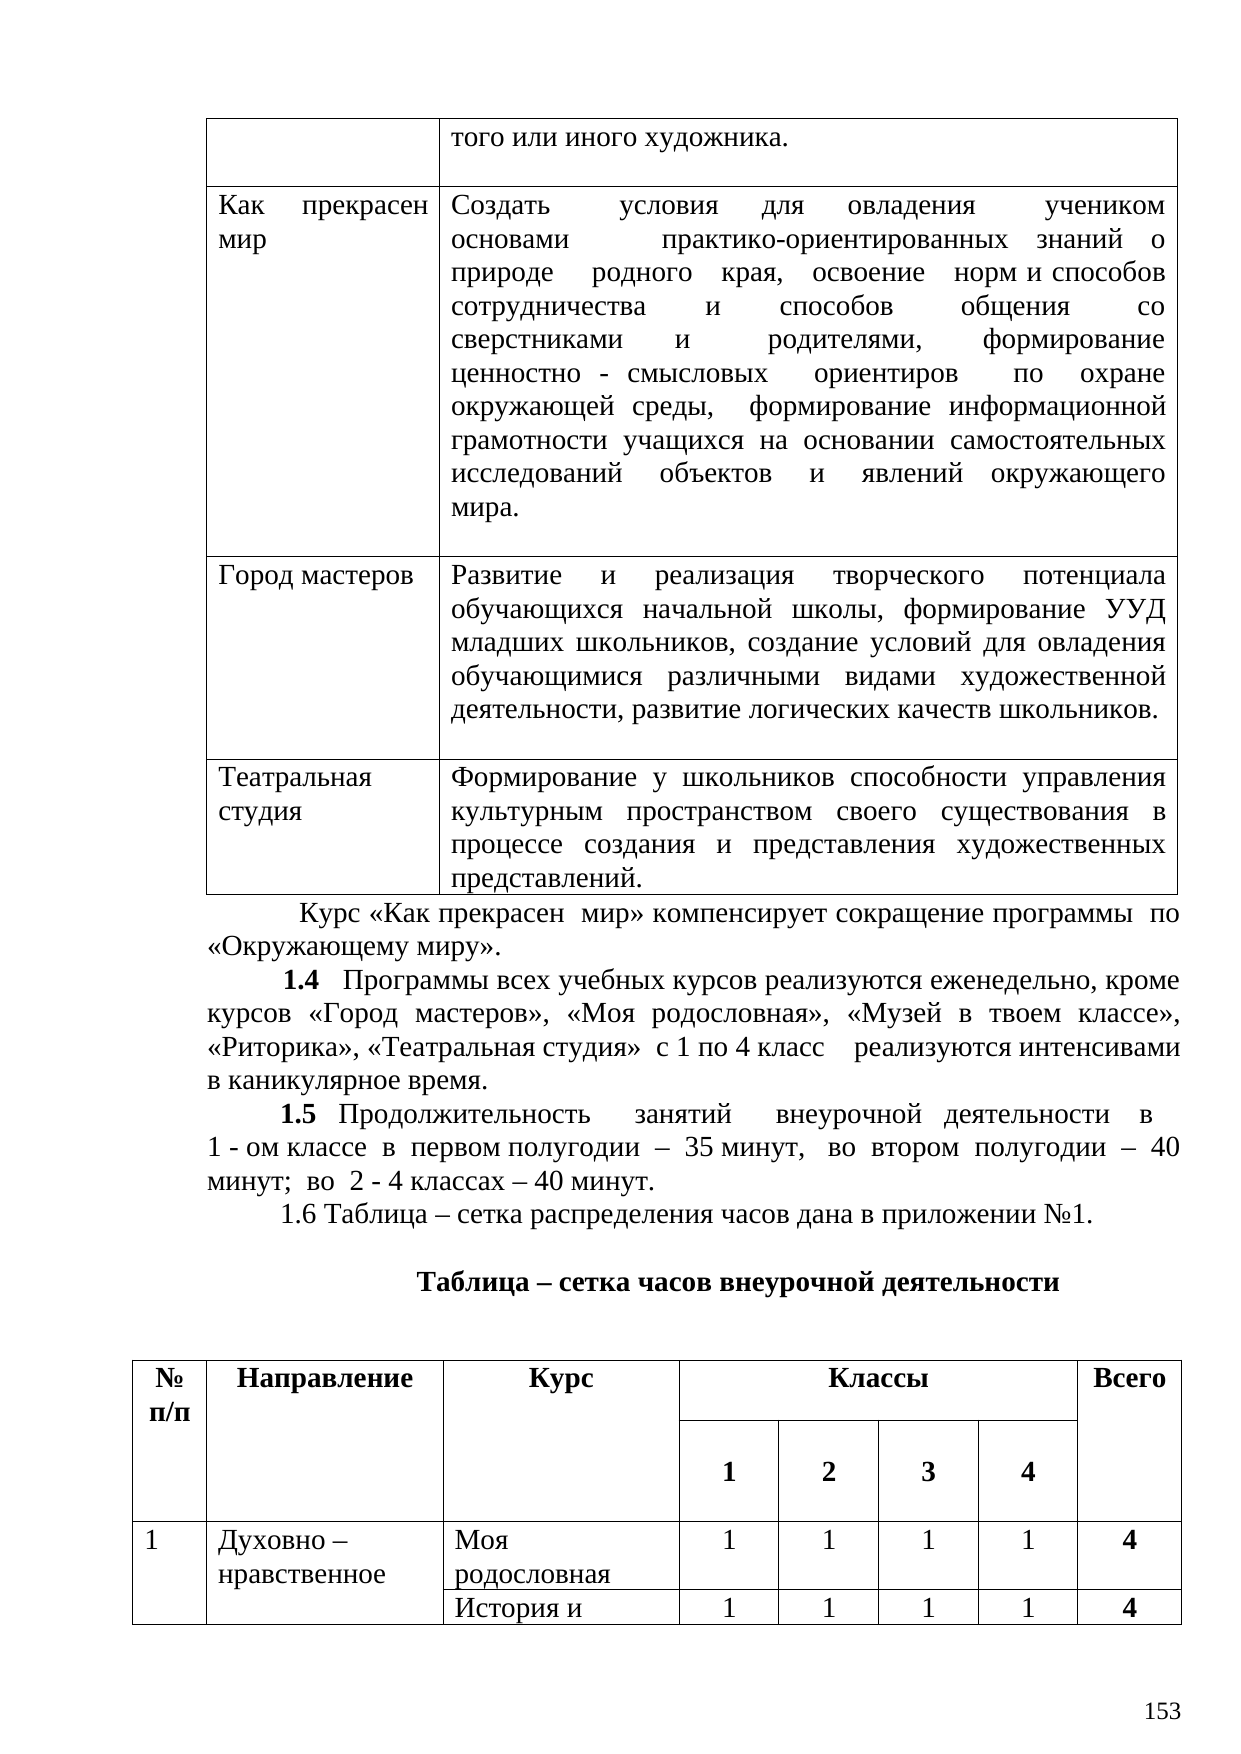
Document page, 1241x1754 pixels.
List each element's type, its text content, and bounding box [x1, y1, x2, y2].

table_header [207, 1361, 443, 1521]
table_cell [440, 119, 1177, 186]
text Таблица – сетка часов внеурочной деятельности [295, 1264, 1181, 1297]
text 1.5 Продолжительность занятий внеурочной деятельности в [207, 1096, 1211, 1129]
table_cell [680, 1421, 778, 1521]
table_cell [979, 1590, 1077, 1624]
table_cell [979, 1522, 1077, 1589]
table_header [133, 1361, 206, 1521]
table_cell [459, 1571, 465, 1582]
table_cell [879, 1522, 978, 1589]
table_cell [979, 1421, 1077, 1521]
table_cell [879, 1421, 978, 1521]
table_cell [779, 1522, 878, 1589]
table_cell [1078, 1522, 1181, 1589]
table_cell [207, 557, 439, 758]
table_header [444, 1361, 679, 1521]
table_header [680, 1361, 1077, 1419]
text 1 - ом классе в первом полугодии – 35 минут, во втором полугодии – 40 минут; во 2 - 4 классах – 40 минут. [207, 1129, 1181, 1197]
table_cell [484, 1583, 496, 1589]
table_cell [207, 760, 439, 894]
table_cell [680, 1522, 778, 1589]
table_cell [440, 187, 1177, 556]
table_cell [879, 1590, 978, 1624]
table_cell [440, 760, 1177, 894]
text Курс «Как прекрасен мир» компенсирует сокращение программы по «Окружающему миру». [207, 895, 1181, 962]
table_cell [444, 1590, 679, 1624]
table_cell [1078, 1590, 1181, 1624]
text 1.4 Программы всех учебных курсов реализуются еженедельно, кроме курсов «Город мастеров», «Моя родословная», «Музей в твоем классе», «Риторика», «Театральная студия» с 1 по 4 класс реализуются интенсивами в каникулярное время. [207, 962, 1181, 1096]
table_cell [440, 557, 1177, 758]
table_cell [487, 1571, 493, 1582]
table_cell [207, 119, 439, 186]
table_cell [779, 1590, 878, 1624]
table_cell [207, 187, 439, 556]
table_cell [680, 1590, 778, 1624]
text 1.6 Таблица – сетка распределения часов дана в приложении №1. [207, 1197, 1240, 1230]
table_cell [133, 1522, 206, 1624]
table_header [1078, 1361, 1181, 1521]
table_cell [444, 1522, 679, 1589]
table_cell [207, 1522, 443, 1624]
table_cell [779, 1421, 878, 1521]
